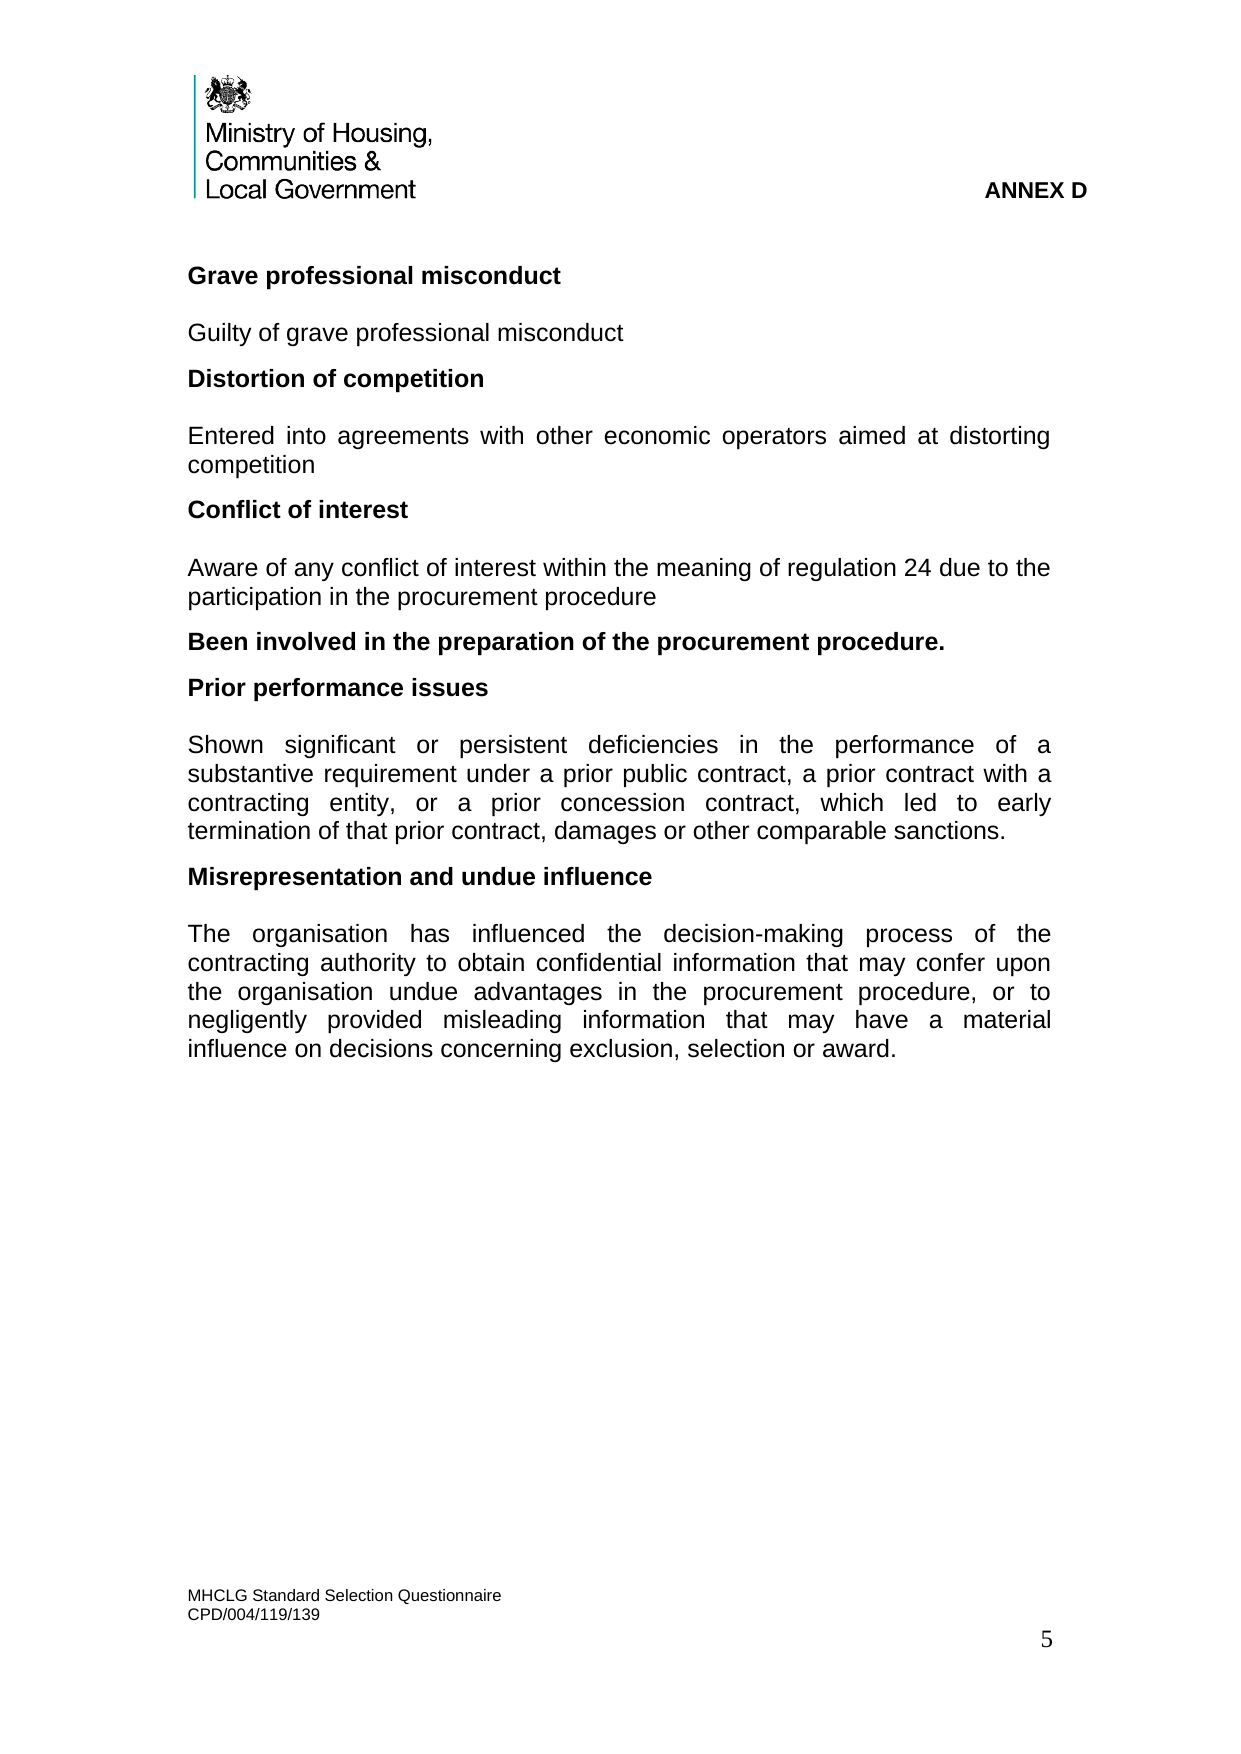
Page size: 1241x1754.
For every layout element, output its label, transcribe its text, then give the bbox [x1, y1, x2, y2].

text Misrepresentation and undue influence [187, 862, 1053, 890]
picture [193, 75, 432, 199]
text Been involved in the preparation of the procurement procedure. [187, 627, 1053, 656]
text Guilty of grave professional misconduct [187, 318, 1053, 347]
text Distortion of competition [187, 364, 1053, 392]
text The organisation has influenced the decision-making process of the contracting authority to obtain confidential information that may confer upon the organisation undue advantages in the procurement procedure, or to negligently provided misleading information that may have a material influence on decisions concerning exclusion, selection or award. [187, 919, 1053, 1063]
text Conflict of interest [187, 495, 1053, 524]
text Prior performance issues [187, 672, 1053, 701]
text Shown significant or persistent deficiencies in the performance of a substantive requirement under a prior public contract, a prior contract with a contracting entity, or a prior concession contract, which led to early termination of that prior contract, damages or other comparable sanctions. [187, 730, 1053, 845]
text Grave professional misconduct [187, 261, 1053, 289]
text Entered into agreements with other economic operators aimed at distorting competition [187, 421, 1053, 479]
text Aware of any conflict of interest within the meaning of regulation 24 due to the participation in the procurement procedure [187, 553, 1053, 610]
